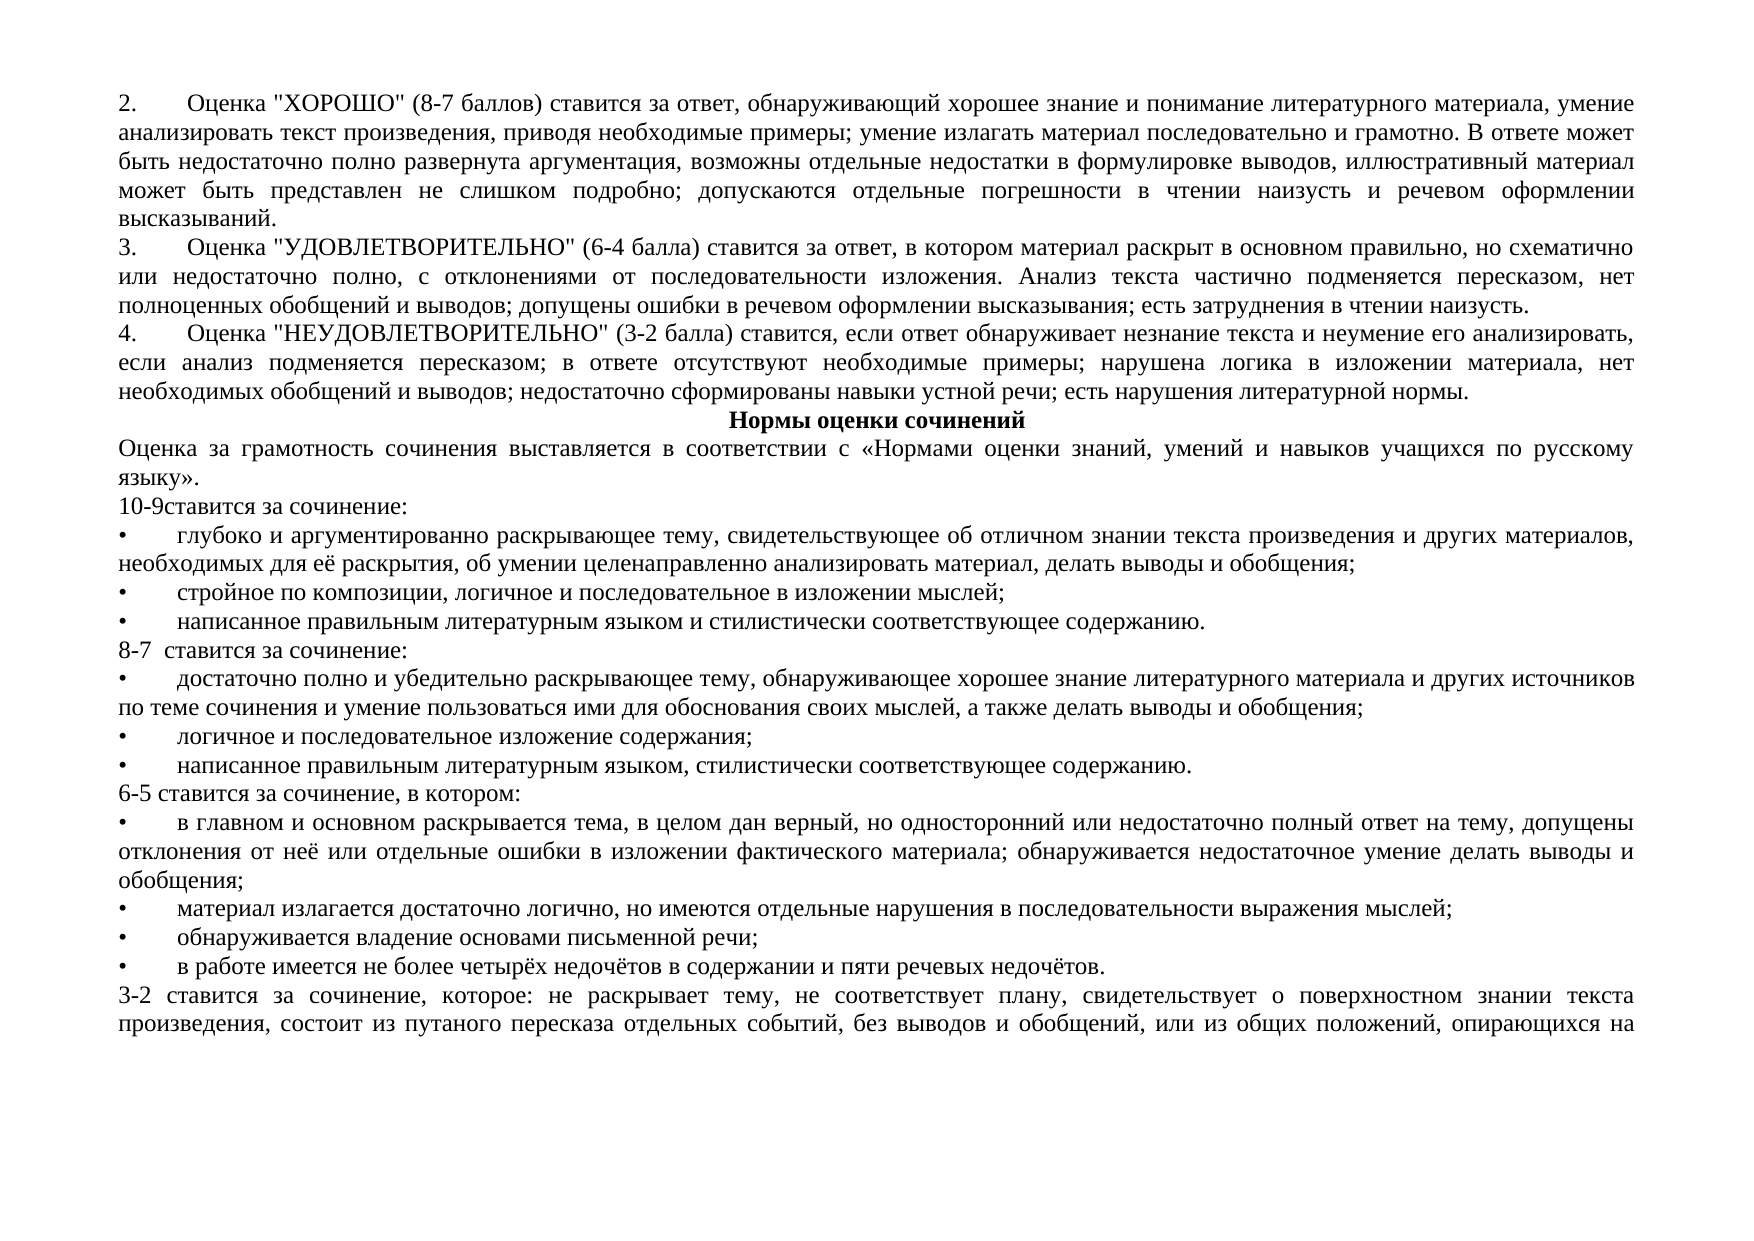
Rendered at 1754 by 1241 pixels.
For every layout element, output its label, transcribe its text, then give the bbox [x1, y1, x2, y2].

text 8-7 ставится за сочинение: [118, 635, 1636, 663]
text Нормы оценки сочинений [118, 405, 1636, 433]
text • написанное правильным литературным языком, стилистически соответствующее содержанию. [118, 750, 1636, 778]
text • глубоко и аргументированно раскрывающее тему, свидетельствующее об отличном знании текста произведения и других материалов, необходимых для её раскрытия, об умении целенаправленно анализировать материал, делать выводы и обобщения; [118, 520, 1636, 577]
text • достаточно полно и убедительно раскрывающее тему, обнаруживающее хорошее знание литературного материала и других источников по теме сочинения и умение пользоваться ими для обоснования своих мыслей, а также делать выводы и обобщения; [118, 663, 1636, 721]
text • материал излагается достаточно логично, но имеются отдельные нарушения в последовательности выражения мыслей; [118, 893, 1636, 922]
text • стройное по композиции, логичное и последовательное в изложении мыслей; [118, 577, 1636, 606]
text 10-9ставится за сочинение: [118, 491, 1636, 520]
text 6-5 ставится за сочинение, в котором: [118, 778, 1636, 807]
text • логичное и последовательное изложение содержания; [118, 721, 1636, 750]
text Оценка за грамотность сочинения выставляется в соответствии с «Нормами оценки знаний, умений и навыков учащихся по русскому языку». [118, 433, 1636, 491]
text • в работе имеется не более четырёх недочётов в содержании и пяти речевых недочётов. [118, 951, 1636, 980]
text • в главном и основном раскрывается тема, в целом дан верный, но односторонний или недостаточно полный ответ на тему, допущены отклонения от неё или отдельные ошибки в изложении фактического материала; обнаруживается недостаточное умение делать выводы и обобщения; [118, 807, 1636, 893]
text 2. Оценка "ХОРОШО" (8-7 баллов) ставится за ответ, обнаруживающий хорошее знание и понимание литературного материала, умение анализировать текст произведения, приводя необходимые примеры; умение излагать материал последовательно и грамотно. В ответе может быть недостаточно полно развернута аргументация, возможны отдельные недостатки в формулировке выводов, иллюстративный материал может быть представлен не слишком подробно; допускаются отдельные погрешности в чтении наизусть и речевом оформлении высказываний. [118, 88, 1636, 232]
text • написанное правильным литературным языком и стилистически соответствующее содержанию. [118, 606, 1636, 635]
text • обнаруживается владение основами письменной речи; [118, 922, 1636, 951]
text 3. Оценка "УДОВЛЕТВОРИТЕЛЬНО" (6-4 балла) ставится за ответ, в котором материал раскрыт в основном правильно, но схематично или недостаточно полно, с отклонениями от последовательности изложения. Анализ текста частично подменяется пересказом, нет полноценных обобщений и выводов; допущены ошибки в речевом оформлении высказывания; есть затруднения в чтении наизусть. [118, 232, 1636, 318]
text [118, 980, 1636, 1037]
text 4. Оценка "НЕУДОВЛЕТВОРИТЕЛЬНО" (3-2 балла) ставится, если ответ обнаруживает незнание текста и неумение его анализировать, если анализ подменяется пересказом; в ответе отсутствуют необходимые примеры; нарушена логика в изложении материала, нет необходимых обобщений и выводов; недостаточно сформированы навыки устной речи; есть нарушения литературной нормы. [118, 318, 1636, 405]
